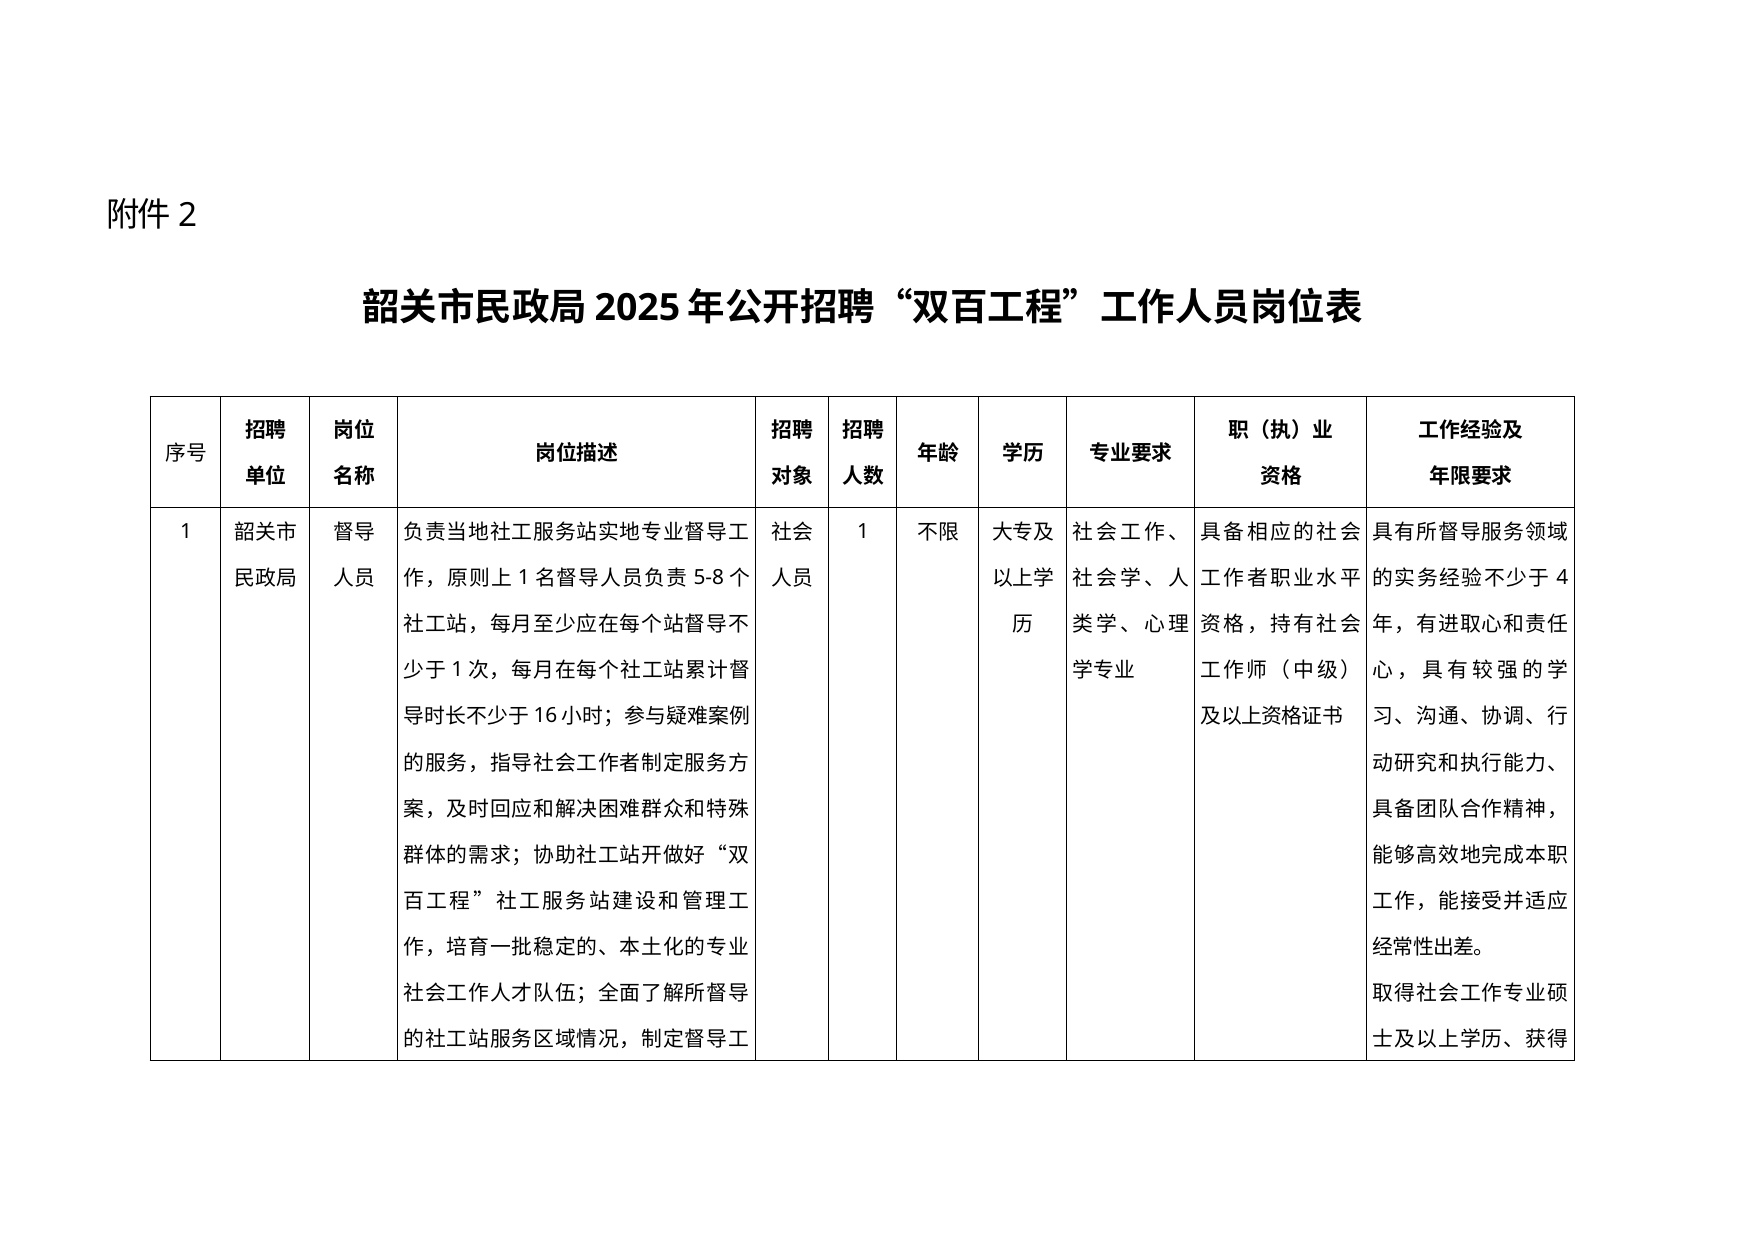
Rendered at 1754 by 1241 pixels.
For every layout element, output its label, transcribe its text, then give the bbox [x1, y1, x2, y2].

table_header 岗位 名称 [310, 397, 397, 507]
table_cell 督导 人员 [310, 508, 397, 1060]
table_header 招聘 单位 [221, 397, 309, 507]
table_header 专业要求 [1067, 397, 1194, 507]
table_header 工作经验及 年限要求 [1367, 397, 1574, 507]
table_cell 1 [829, 508, 896, 1060]
table_header 岗位描述 [398, 397, 755, 507]
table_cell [1367, 508, 1574, 1060]
table_header 招聘人数 [829, 397, 896, 507]
table_cell 1 [151, 508, 220, 1060]
table_cell 不限 [897, 508, 978, 1060]
text 附件2 [106, 166, 1618, 258]
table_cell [398, 508, 755, 1060]
table_header 学历 [979, 397, 1066, 507]
table_cell 大专及以上学历 [979, 508, 1066, 1060]
table_cell 社会 人员 [756, 508, 828, 1060]
table_header 职（执）业 资格 [1195, 397, 1366, 507]
table_cell 社会工作、社会学、人类学、心理学专业 [1067, 508, 1194, 1060]
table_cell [1195, 508, 1366, 1060]
text 韶关市民政局2025年公开招聘“双百工程”工作人员岗位表 [106, 258, 1618, 350]
table_header 年龄 [897, 397, 978, 507]
table_header 招聘 对象 [756, 397, 828, 507]
table_cell 韶关市 民政局 [221, 508, 309, 1060]
table_header 序号 [151, 397, 220, 507]
